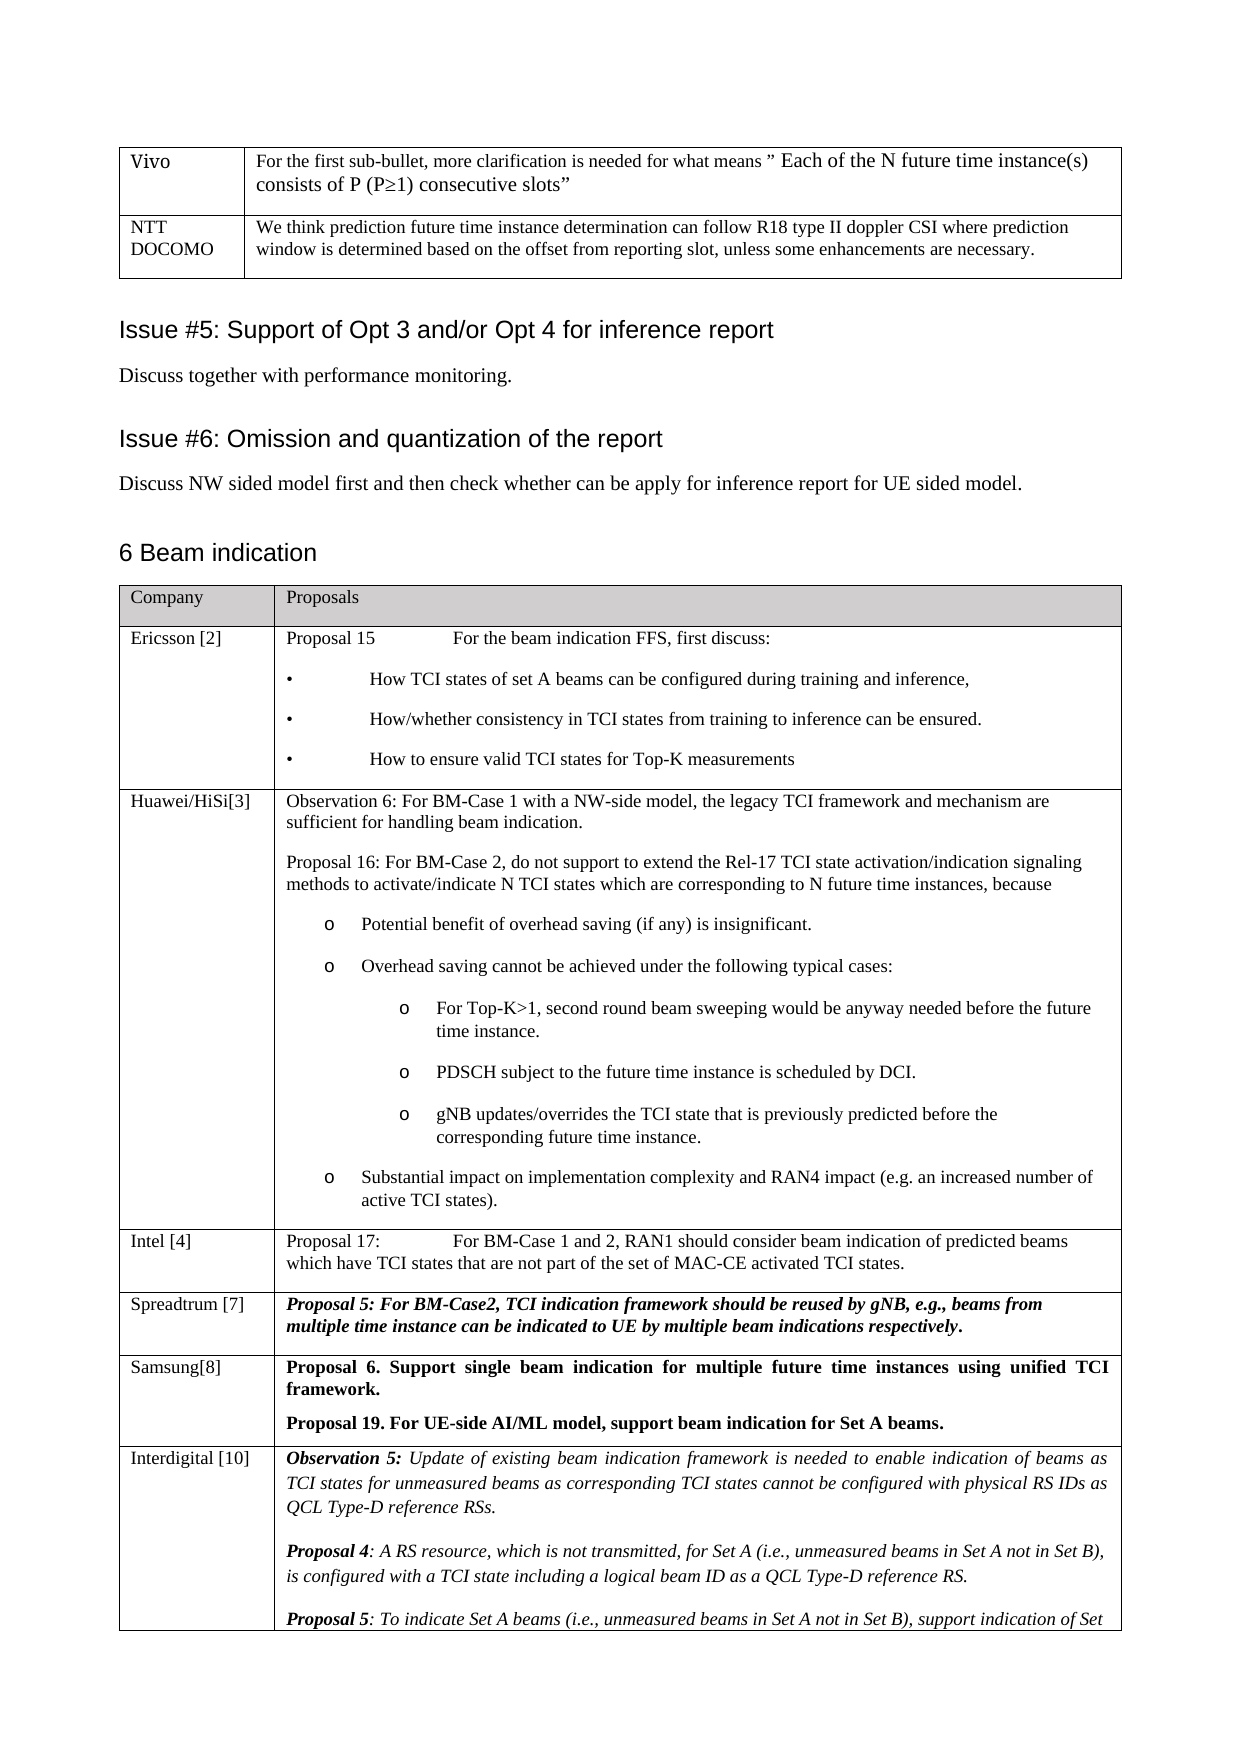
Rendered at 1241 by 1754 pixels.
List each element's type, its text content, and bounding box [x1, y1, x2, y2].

table_cell Proposal 6. Support single beam indication for multiple future time instances using unified TCI framework. Proposal 19. For UE-side AI/ML model, support beam indication for Set A beams. [275, 1356, 1121, 1446]
table_header Proposals [275, 586, 1121, 626]
text Discuss together with performance monitoring. [118, 363, 1122, 387]
table_cell Proposal 17: For BM-Case 1 and 2, RAN1 should consider beam indication of predicted beams which have TCI states that are not part of the set of MAC-CE activated TCI states. [275, 1230, 1121, 1292]
subtitle Issue #5: Support of Opt 3 and/or Opt 4 for inference report [118, 315, 1122, 344]
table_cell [275, 1447, 1121, 1630]
table_cell Spreadtrum [7] [120, 1293, 274, 1355]
table_cell Observation 6: For BM-Case 1 with a NW-side model, the legacy TCI framework and mechanism are sufficient for handling beam indication. Proposal 16: For BM-Case 2, do not support to extend the Rel-17 TCI state activation/indication signaling methods to activate/indicate N TCI states which are corresponding to N future time instances, because Potential benefit of overhead saving (if any) is insignificant. Overhead saving cannot be achieved under the following typical cases: For Top-K>1, second round beam sweeping would be anyway needed before the future time instance. PDSCH subject to the future time instance is scheduled by DCI. gNB updates/overrides the TCI state that is previously predicted before the corresponding future time instance. Substantial impact on implementation complexity and RAN4 impact (e.g. an increased number of active TCI states). [275, 790, 1121, 1229]
table_cell We think prediction future time instance determination can follow R18 type II doppler CSI where prediction window is determined based on the offset from reporting slot, unless some enhancements are necessary. [245, 216, 1121, 278]
table_cell Huawei/HiSi[3] [120, 790, 274, 1229]
table_cell NTT DOCOMO [120, 216, 244, 278]
table_cell Ericsson [2] [120, 627, 274, 788]
table_cell Proposal 15 For the beam indication FFS, first discuss: • How TCI states of set A beams can be configured during training and inference, • How/whether consistency in TCI states from training to inference can be ensured. • How to ensure valid TCI states for Top-K measurements [275, 627, 1121, 788]
table_cell Intel [4] [120, 1230, 274, 1292]
table_cell For the first sub-bullet, more clarification is needed for what means ” Each of the N future time instance(s) consists of P (P≥1) consecutive slots” [245, 148, 1121, 215]
subtitle Issue #6: Omission and quantization of the report [118, 423, 1122, 452]
table_cell Samsung[8] [120, 1356, 274, 1446]
table_header Company [120, 586, 274, 626]
subtitle 6 Beam indication [118, 538, 1122, 567]
table_cell Interdigital [10] [120, 1447, 274, 1630]
text Discuss NW sided model first and then check whether can be apply for inference report for UE sided model. [118, 471, 1122, 495]
table_cell Vivo [120, 148, 244, 215]
table_cell Proposal 5: For BM-Case2, TCI indication framework should be reused by gNB, e.g., beams from multiple time instance can be indicated to UE by multiple beam indications respectively. [275, 1293, 1121, 1355]
